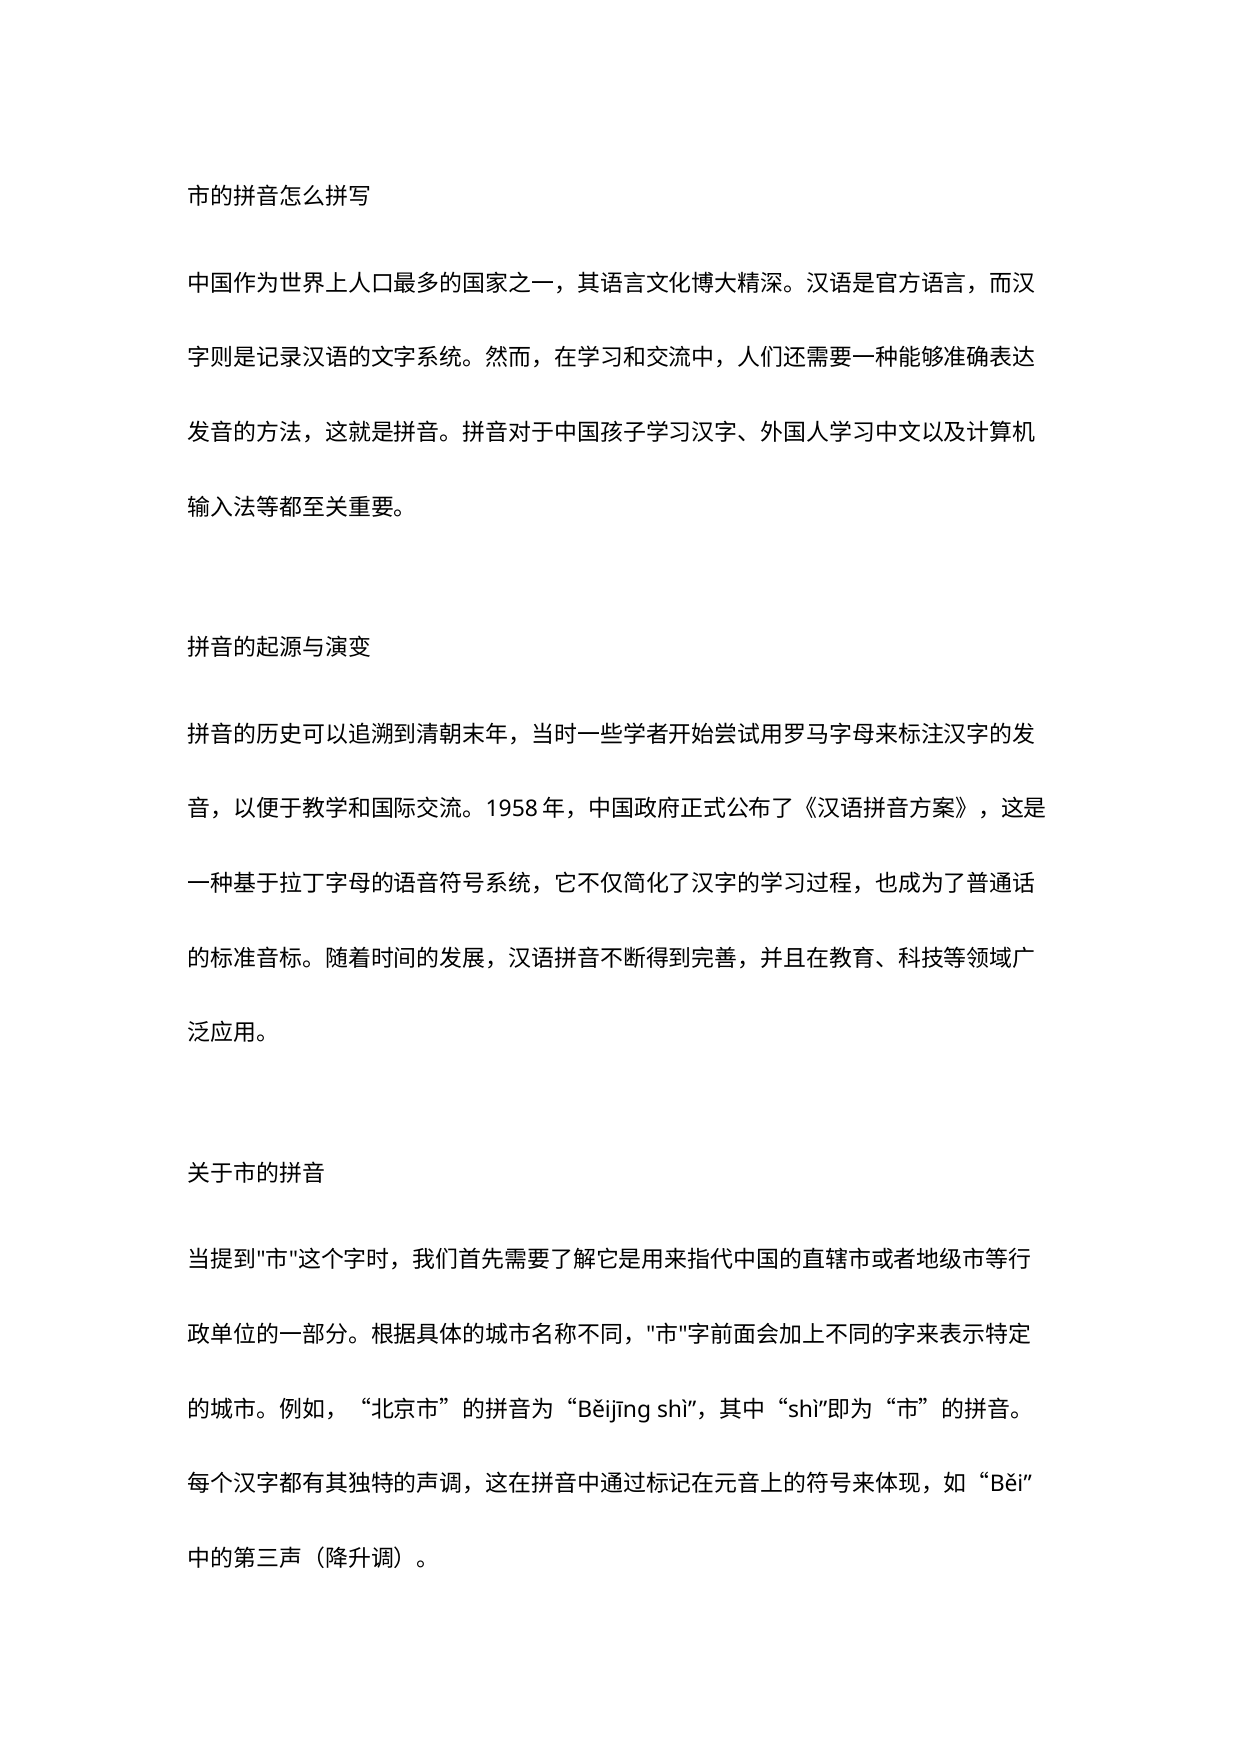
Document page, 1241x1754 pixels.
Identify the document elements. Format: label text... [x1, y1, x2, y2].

text 当提到"市"这个字时，我们首先需要了解它是用来指代中国的直辖市或者地级市等行政单位的一部分。根据具体的城市名称不同，"市"字前面会加上不同的字来表示特定的城市。例如，“北京市”的拼音为“Běijīng shì”，其中“shì”即为“市”的拼音。每个汉字都有其独特的声调，这在拼音中通过标记在元音上的符号来体现，如“Běi”中的第三声（降升调）。 [187, 1225, 1053, 1589]
text 市的拼音怎么拼写 [187, 162, 1053, 227]
text 拼音的历史可以追溯到清朝末年，当时一些学者开始尝试用罗马字母来标注汉字的发音，以便于教学和国际交流。1958年，中国政府正式公布了《汉语拼音方案》，这是一种基于拉丁字母的语音符号系统，它不仅简化了汉字的学习过程，也成为了普通话的标准音标。随着时间的发展，汉语拼音不断得到完善，并且在教育、科技等领域广泛应用。 [187, 699, 1053, 1063]
text 关于市的拼音 [187, 1139, 1053, 1204]
text 拼音的起源与演变 [187, 613, 1053, 678]
text 中国作为世界上人口最多的国家之一，其语言文化博大精深。汉语是官方语言，而汉字则是记录汉语的文字系统。然而，在学习和交流中，人们还需要一种能够准确表达发音的方法，这就是拼音。拼音对于中国孩子学习汉字、外国人学习中文以及计算机输入法等都至关重要。 [187, 248, 1053, 538]
